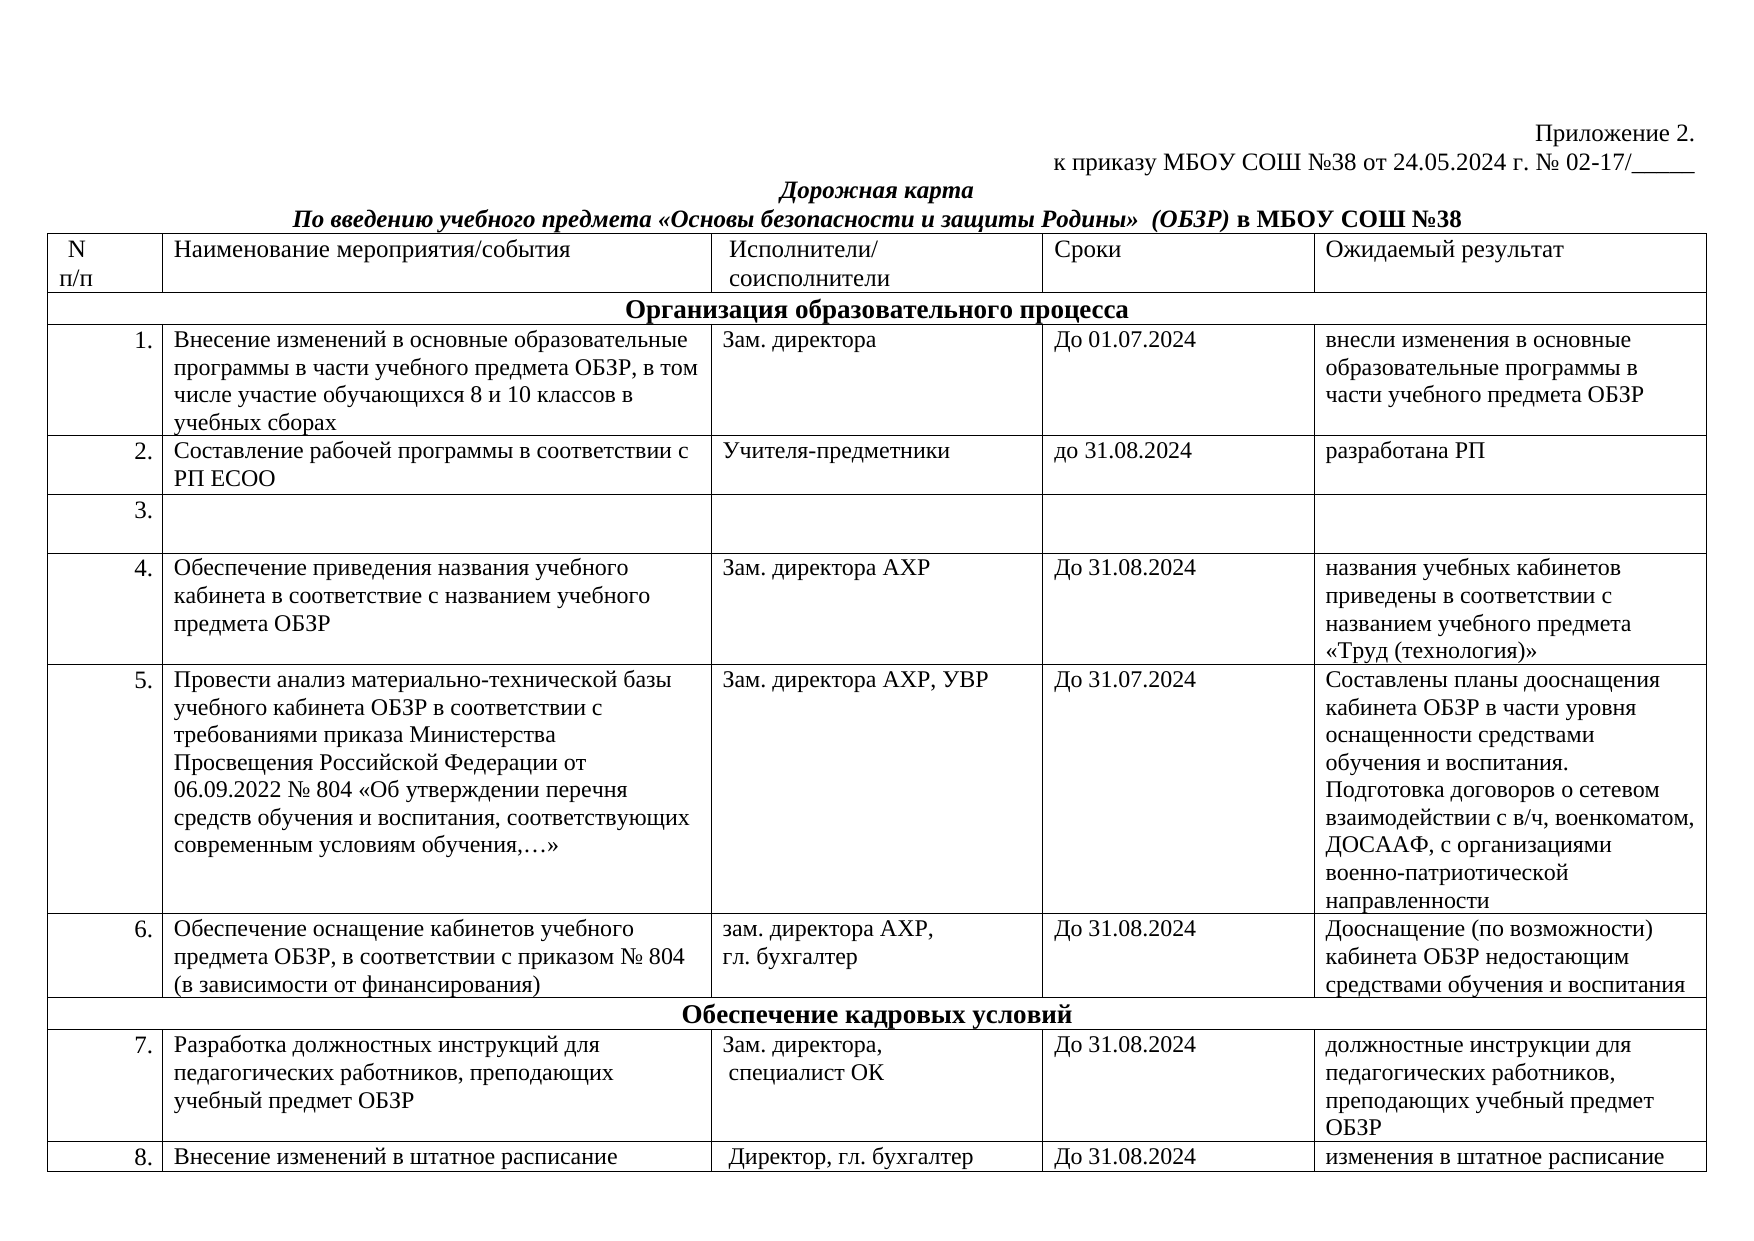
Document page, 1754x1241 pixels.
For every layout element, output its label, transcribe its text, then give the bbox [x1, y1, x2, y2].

table_cell Разработка должностных инструкций для педагогических работников, преподающих учебный предмет ОБЗР [163, 1030, 711, 1141]
table_cell внесли изменения в основные образовательные программы в части учебного предмета ОБЗР [1315, 325, 1706, 435]
table_cell Обеспечение приведения названия учебного кабинета в соответствие с названием учебного предмета ОБЗР [163, 554, 711, 664]
table_cell [1315, 495, 1706, 552]
table_cell [163, 495, 711, 552]
table_cell до 31.08.2024 [1043, 436, 1314, 494]
table_header N п/п [48, 234, 162, 292]
table_cell [1043, 495, 1314, 552]
table_cell Организация образовательного процесса [48, 293, 1706, 324]
table_cell Зам. директора, специалист ОК [712, 1030, 1042, 1141]
table_header Ожидаемый результат [1315, 234, 1706, 292]
table_cell До 31.08.2024 [1043, 554, 1314, 664]
table_cell До 31.08.2024 [1043, 914, 1314, 997]
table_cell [163, 1142, 711, 1171]
table_header Сроки [1043, 234, 1314, 292]
table_cell Внесение изменений в основные образовательные программы в части учебного предмета ОБЗР, в том числе участие обучающихся 8 и 10 классов в учебных сборах [163, 325, 711, 435]
table_cell должностные инструкции для педагогических работников, преподающих учебный предмет ОБЗР [1315, 1030, 1706, 1141]
table_cell [712, 495, 1042, 552]
table_cell До 01.07.2024 [1043, 325, 1314, 435]
table_cell [48, 325, 162, 435]
table_cell Дооснащение (по возможности) кабинета ОБЗР недостающим средствами обучения и воспитания [1315, 914, 1706, 997]
text По введению учебного предмета «Основы безопасности и защиты Родины» (ОБЗР) в МБОУ СОШ №38 [59, 204, 1695, 233]
table_cell До 31.08.2024 [1043, 1030, 1314, 1141]
table_cell Зам. директора [712, 325, 1042, 435]
table_header Исполнители/ соисполнители [712, 234, 1042, 292]
table_cell До 31.08.2024 [1043, 1142, 1314, 1171]
table_cell [48, 436, 162, 494]
table_cell Составление рабочей программы в соответствии с РП ЕСОО [163, 436, 711, 494]
table_cell Учителя-предметники [712, 436, 1042, 494]
table_header Наименование мероприятия/события [163, 234, 711, 292]
table_cell [48, 1030, 162, 1141]
table_cell [48, 495, 162, 552]
table_cell До 31.07.2024 [1043, 665, 1314, 913]
table_cell [48, 554, 162, 664]
table_cell [48, 1142, 162, 1171]
table_cell [48, 665, 162, 913]
text Дорожная карта [59, 176, 1695, 204]
table_cell зам. директора АХР, гл. бухгалтер [712, 914, 1042, 997]
table_cell Обеспечение оснащение кабинетов учебного предмета ОБЗР, в соответствии с приказом № 804 (в зависимости от финансирования) [163, 914, 711, 997]
table_cell названия учебных кабинетов приведены в соответствии с названием учебного предмета «Труд (технология)» [1315, 554, 1706, 664]
table_cell Составлены планы дооснащения кабинета ОБЗР в части уровня оснащенности средствами обучения и воспитания. Подготовка договоров о сетевом взаимодействии с в/ч, военкоматом, ДОСААФ, с организациями военно-патриотической направленности [1315, 665, 1706, 913]
table_cell Провести анализ материально-технической базы учебного кабинета ОБЗР в соответствии с требованиями приказа Министерства Просвещения Российской Федерации от 06.09.2022 № 804 «Об утверждении перечня средств обучения и воспитания, соответствующих современным условиям обучения,…» [163, 665, 711, 913]
table_cell Зам. директора АХР [712, 554, 1042, 664]
table_cell [48, 914, 162, 997]
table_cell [1315, 1142, 1706, 1171]
table_cell Обеспечение кадровых условий [48, 998, 1706, 1029]
text Приложение 2. [59, 118, 1695, 147]
table_cell разработана РП [1315, 436, 1706, 494]
table_cell Зам. директора АХР, УВР [712, 665, 1042, 913]
text к приказу МБОУ СОШ №38 от 24.05.2024 г. № 02-17/_____ [59, 147, 1695, 176]
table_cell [712, 1142, 1042, 1171]
